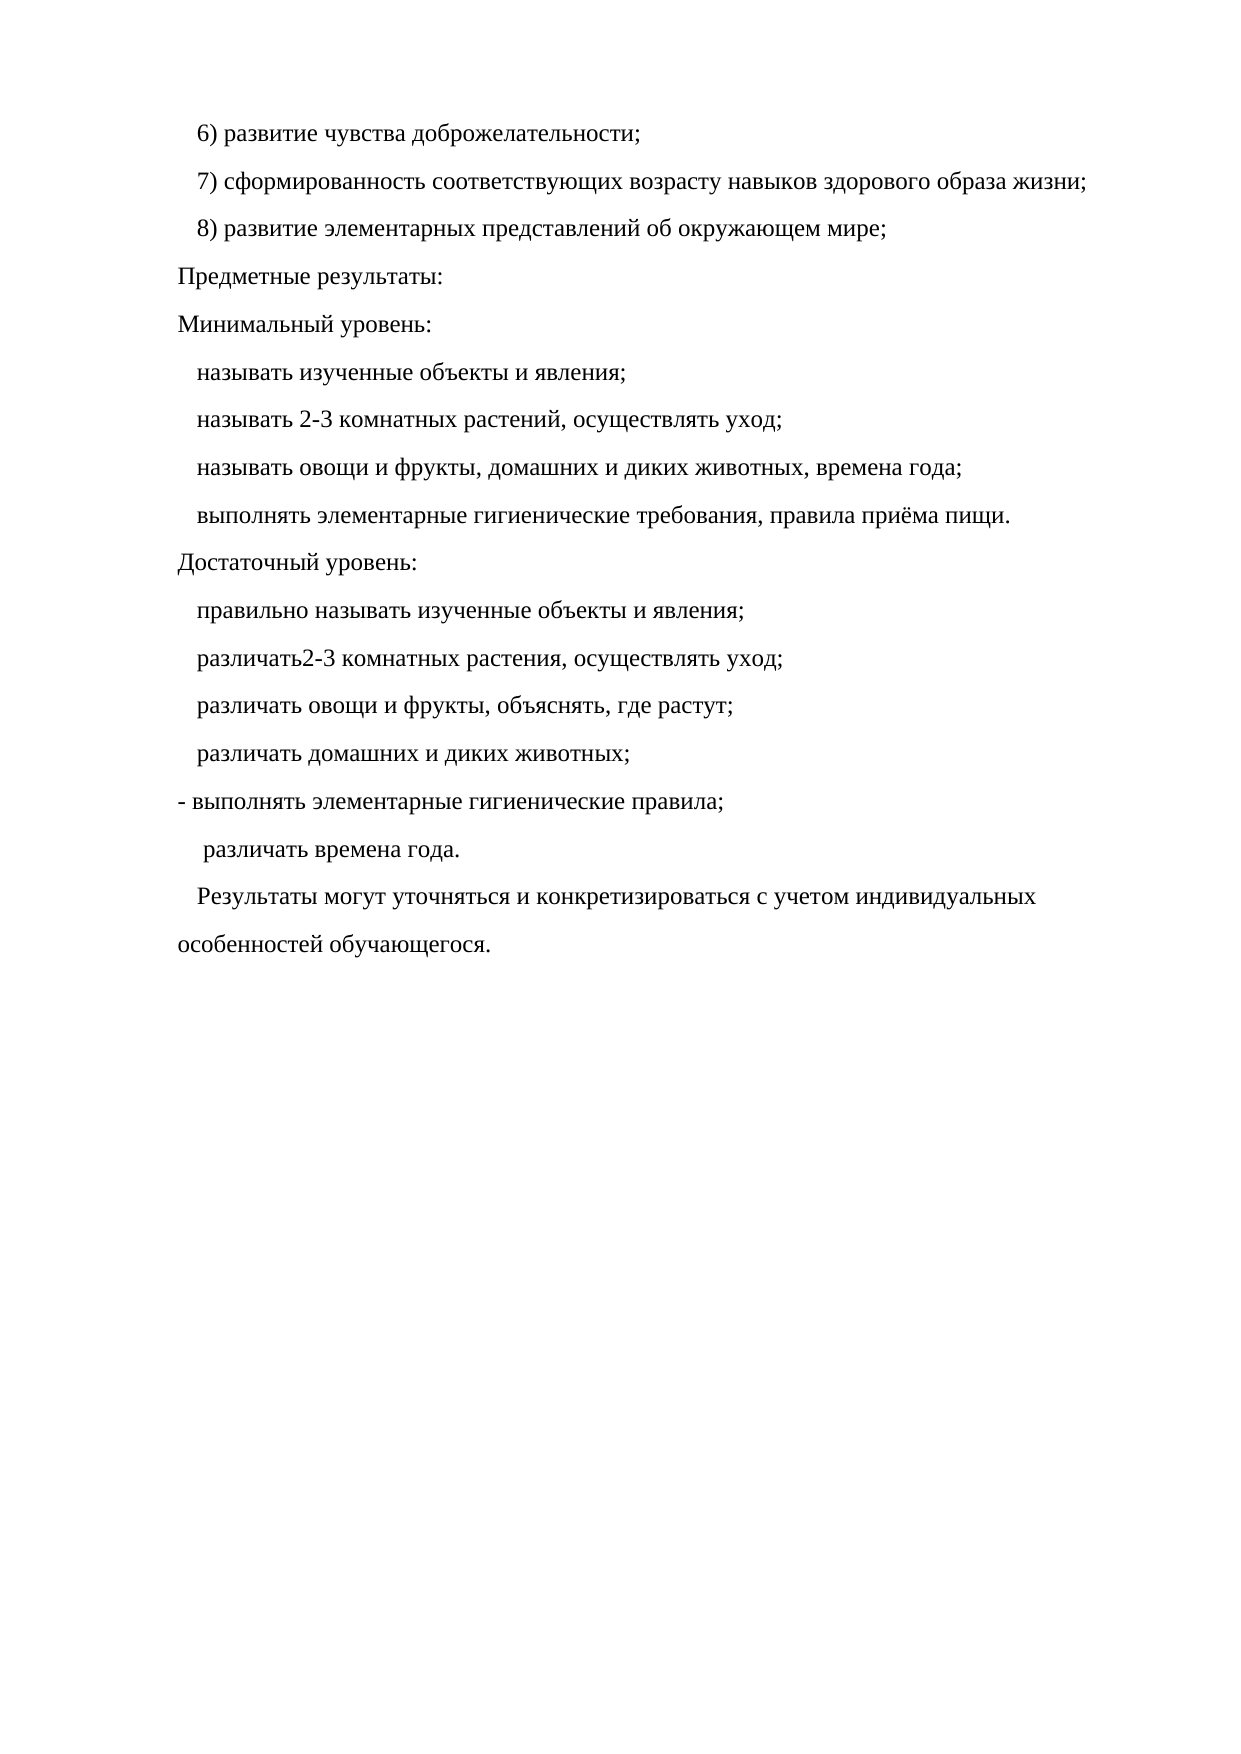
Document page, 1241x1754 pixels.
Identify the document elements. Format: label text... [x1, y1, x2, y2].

text  различать времена года. [177, 834, 1152, 862]
text называть овощи и фрукты, домашних и диких животных, времена года; [177, 452, 1152, 481]
text различать2-3 комнатных растения, осуществлять уход; [177, 643, 1152, 672]
text Предметные результаты: [177, 261, 1152, 290]
text 6) развитие чувства доброжелательности; [177, 118, 1152, 147]
text 8) развитие элементарных представлений об окружающем мире; [177, 213, 1152, 242]
text Минимальный уровень: [177, 309, 1152, 338]
text различать овощи и фрукты, объяснять, где растут; [177, 691, 1152, 719]
text 7) сформированность соответствующих возрасту навыков здорового образа жизни; [177, 166, 1152, 194]
text называть 2-3 комнатных растений, осуществлять уход; [177, 404, 1152, 433]
text Результаты могут уточняться и конкретизироваться с учетом индивидуальных [177, 881, 1152, 910]
text особенностей обучающегося. [177, 929, 1152, 958]
text называть изученные объекты и явления; [177, 357, 1152, 385]
text различать домашних и диких животных; [177, 738, 1152, 767]
text Достаточный уровень: [177, 547, 1152, 576]
text - выполнять элементарные гигиенические правила; [177, 786, 1152, 815]
text выполнять элементарные гигиенические требования, правила приёма пищи. [177, 500, 1152, 528]
text правильно называть изученные объекты и явления; [177, 595, 1152, 624]
